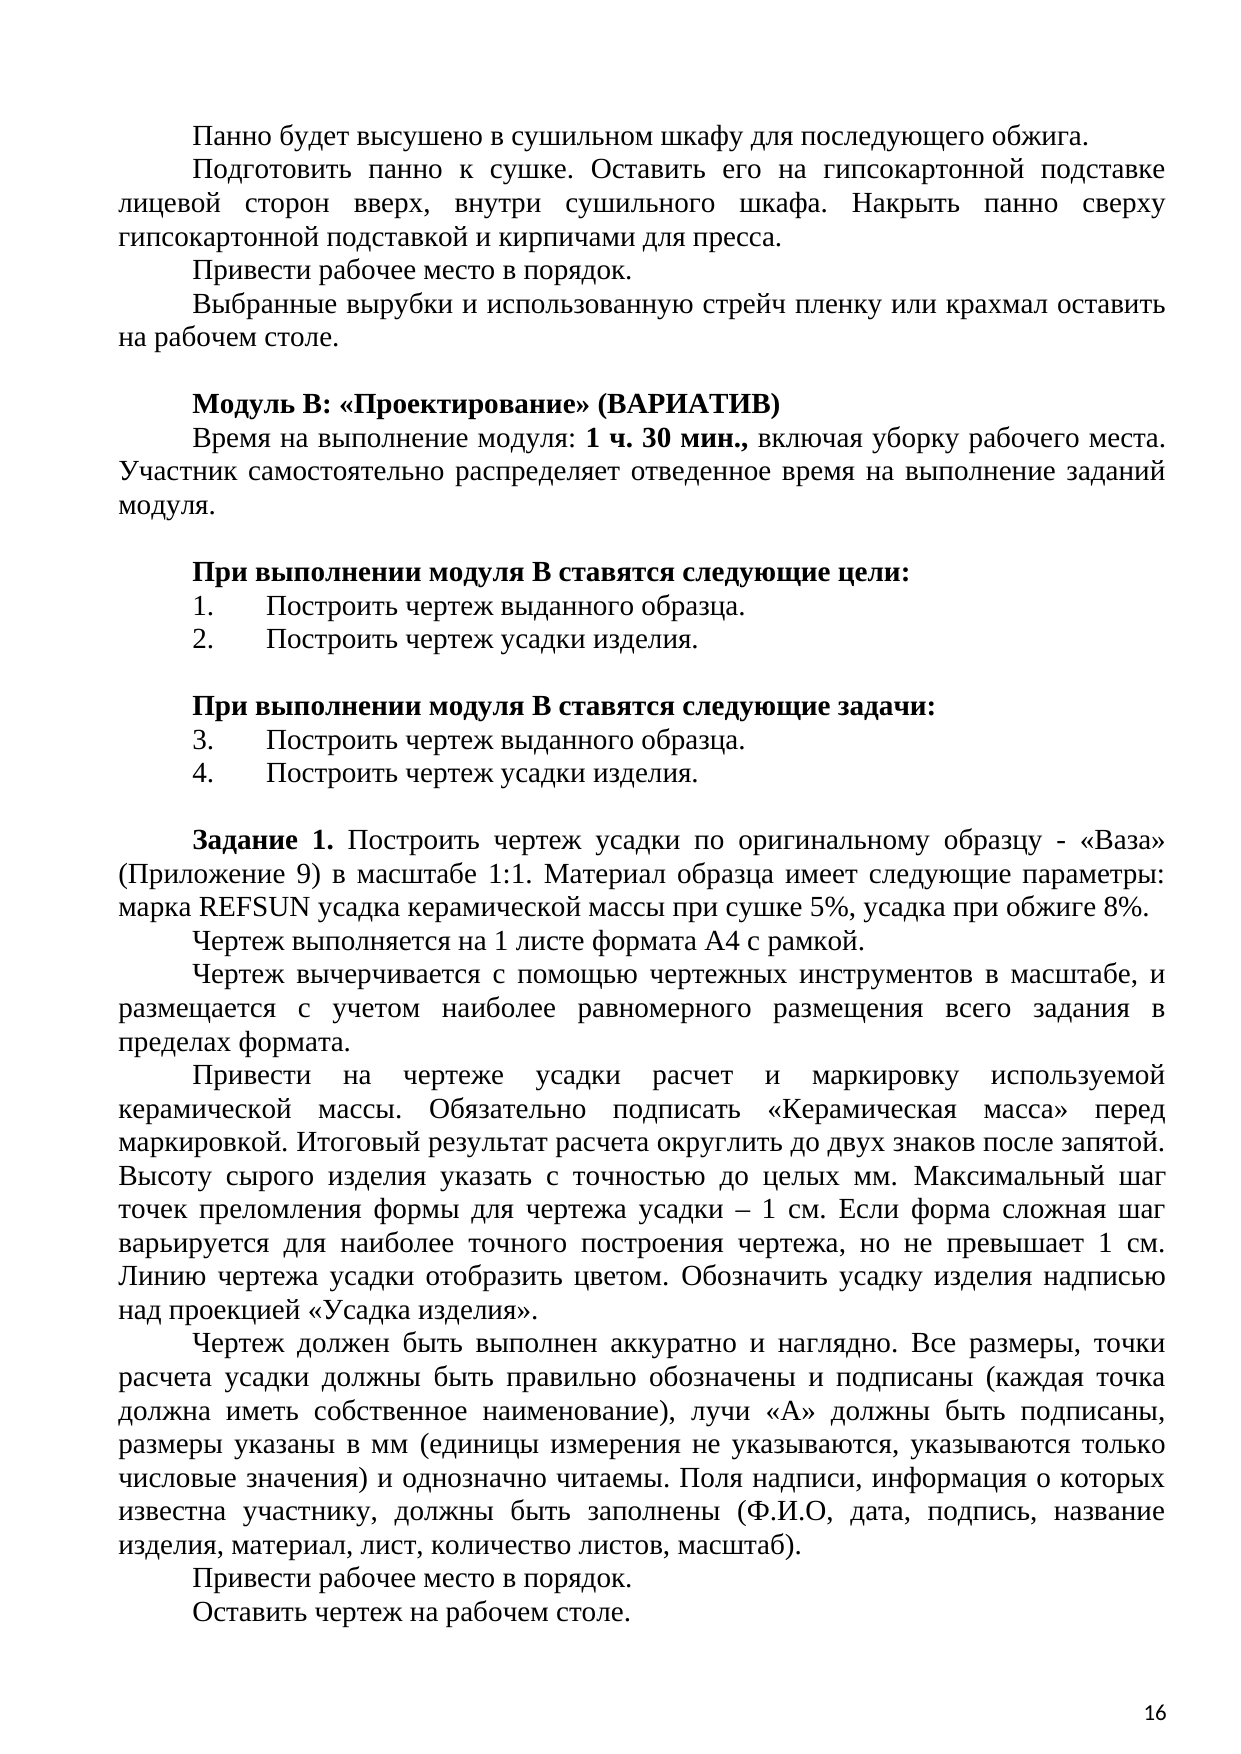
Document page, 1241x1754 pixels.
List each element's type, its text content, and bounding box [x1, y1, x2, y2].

text Привести рабочее место в порядок. [118, 252, 1166, 286]
text Модуль В: «Проектирование» (ВАРИАТИВ) [118, 386, 1166, 420]
text Чертеж выполняется на 1 листе формата А4 с рамкой. [118, 923, 1166, 957]
list Построить чертеж выданного образца. [118, 722, 1166, 755]
text Привести на чертеже усадки расчет и маркировку используемой керамической массы. Обязательно подписать «Керамическая масса» перед маркировкой. Итоговый результат расчета округлить до двух знаков после запятой. Высоту сырого изделия указать с точностью до целых мм. Максимальный шаг точек преломления формы для чертежа усадки – 1 см. Если форма сложная шаг варьируется для наиболее точного построения чертежа, но не превышает 1 см. Линию чертежа усадки отобразить цветом. Обозначить усадку изделия надписью над проекцией «Усадка изделия». [118, 1057, 1166, 1326]
text Панно будет высушено в сушильном шкафу для последующего обжига. [118, 118, 1166, 152]
text Подготовить панно к сушке. Оставить его на гипсокартонной подставке лицевой сторон вверх, внутри сушильного шкафа. Накрыть панно сверху гипсокартонной подставкой и кирпичами для пресса. [118, 152, 1166, 252]
text Оставить чертеж на рабочем столе. [118, 1594, 1166, 1627]
text Время на выполнение модуля: 1 ч. 30 мин., включая уборку рабочего места. Участник самостоятельно распределяет отведенное время на выполнение заданий модуля. [118, 420, 1166, 521]
text При выполнении модуля В ставятся следующие задачи: [118, 688, 1166, 722]
list Построить чертеж усадки изделия. [118, 621, 1166, 655]
text При выполнении модуля В ставятся следующие цели: [118, 554, 1166, 588]
text Привести рабочее место в порядок. [118, 1560, 1166, 1594]
text Чертеж вычерчивается с помощью чертежных инструментов в масштабе, и размещается с учетом наиболее равномерного размещения всего задания в пределах формата. [118, 957, 1166, 1057]
list Задание 1. Построить чертеж усадки по оригинальному образцу - «Ваза» (Приложение 9) в масштабе 1:1. Материал образца имеет следующие параметры: марка REFSUN усадка керамической массы при сушке 5%, усадка при обжиге 8%. [118, 822, 1166, 923]
text Выбранные вырубки и использованную стрейч пленку или крахмал оставить на рабочем столе. [118, 286, 1166, 353]
list Построить чертеж усадки изделия. [118, 755, 1166, 789]
text Чертеж должен быть выполнен аккуратно и наглядно. Все размеры, точки расчета усадки должны быть правильно обозначены и подписаны (каждая точка должна иметь собственное наименование), лучи «А» должны быть подписаны, размеры указаны в мм (единицы измерения не указываются, указываются только числовые значения) и однозначно читаемы. Поля надписи, информация о которых известна участнику, должны быть заполнены (Ф.И.О, дата, подпись, название изделия, материал, лист, количество листов, масштаб). [118, 1326, 1166, 1560]
list Построить чертеж выданного образца. [118, 588, 1166, 621]
